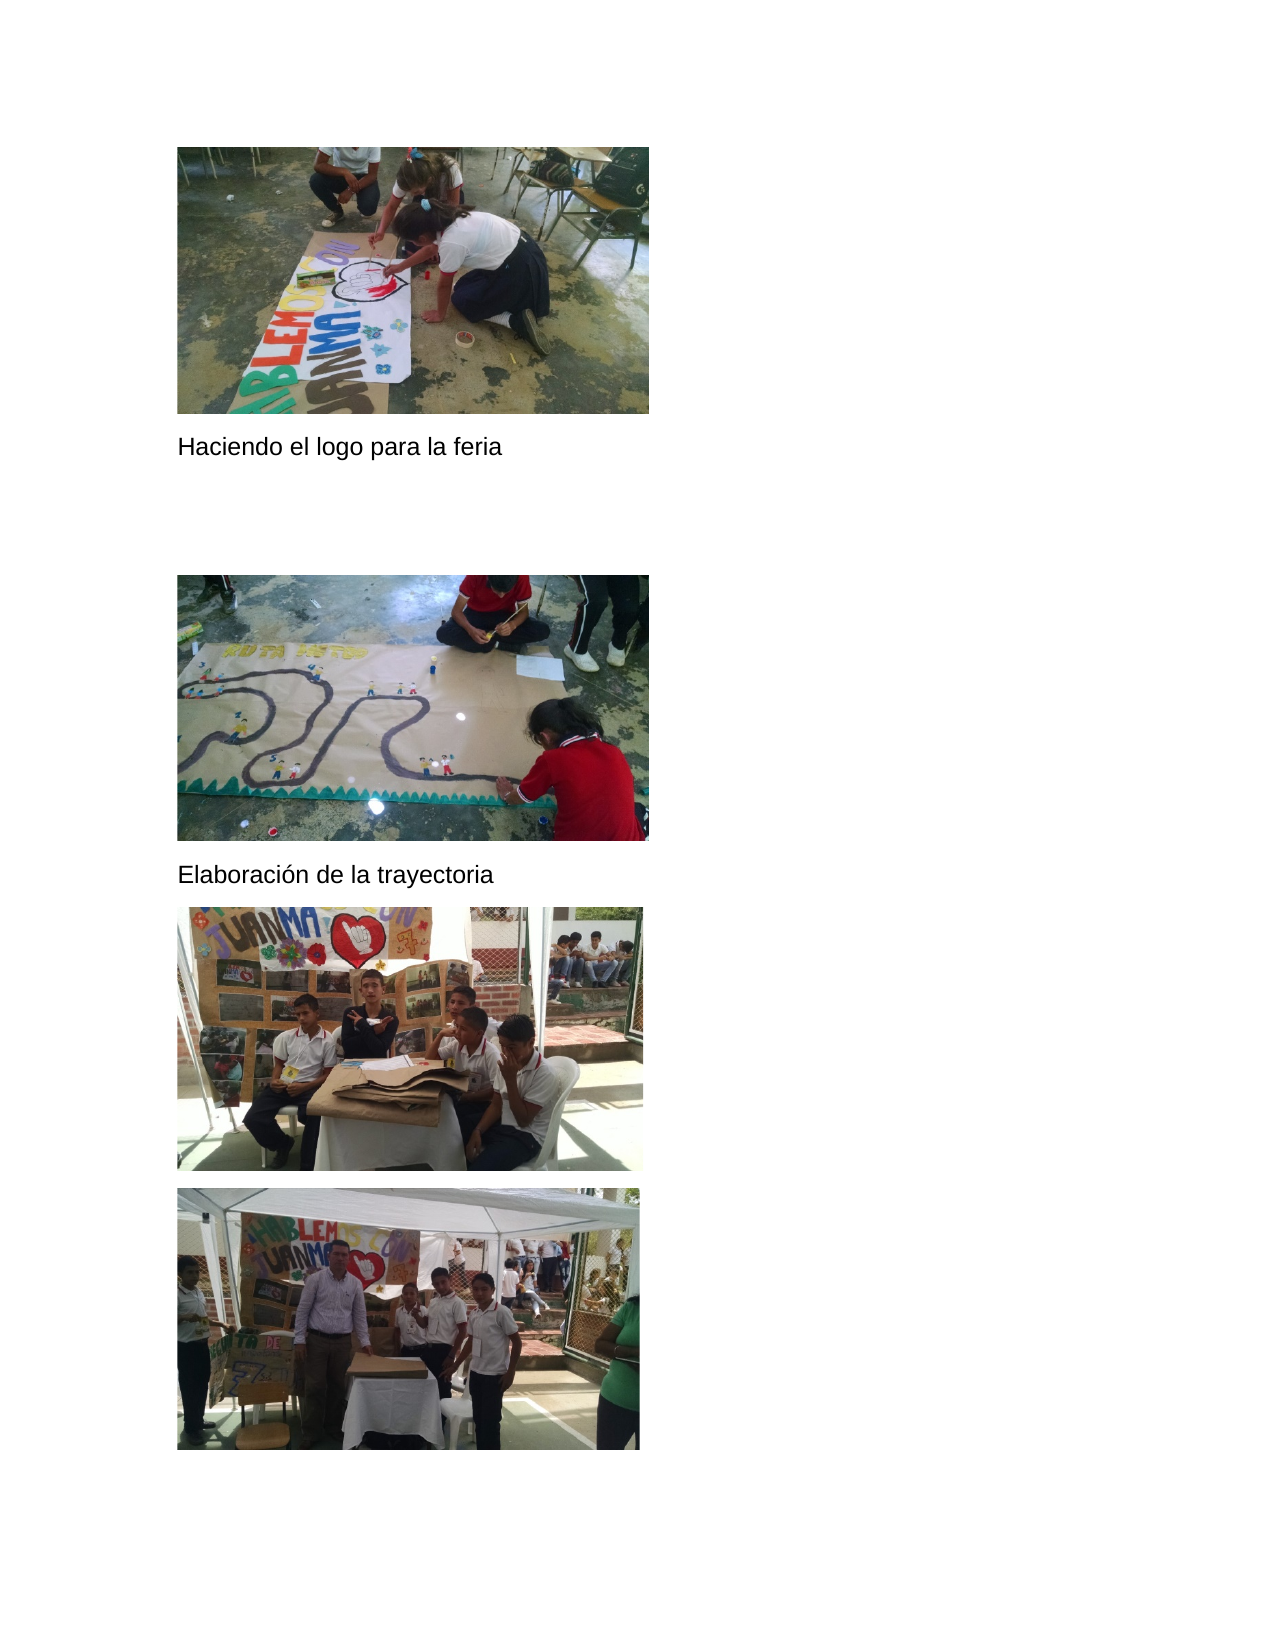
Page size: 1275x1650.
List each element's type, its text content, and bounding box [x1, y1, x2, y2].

picture [177, 147, 649, 414]
picture [177, 907, 644, 1171]
picture [177, 575, 649, 841]
text Haciendo el logo para la feria [177, 432, 1098, 461]
picture [177, 1188, 640, 1450]
text Elaboración de la trayectoria [177, 860, 1098, 889]
